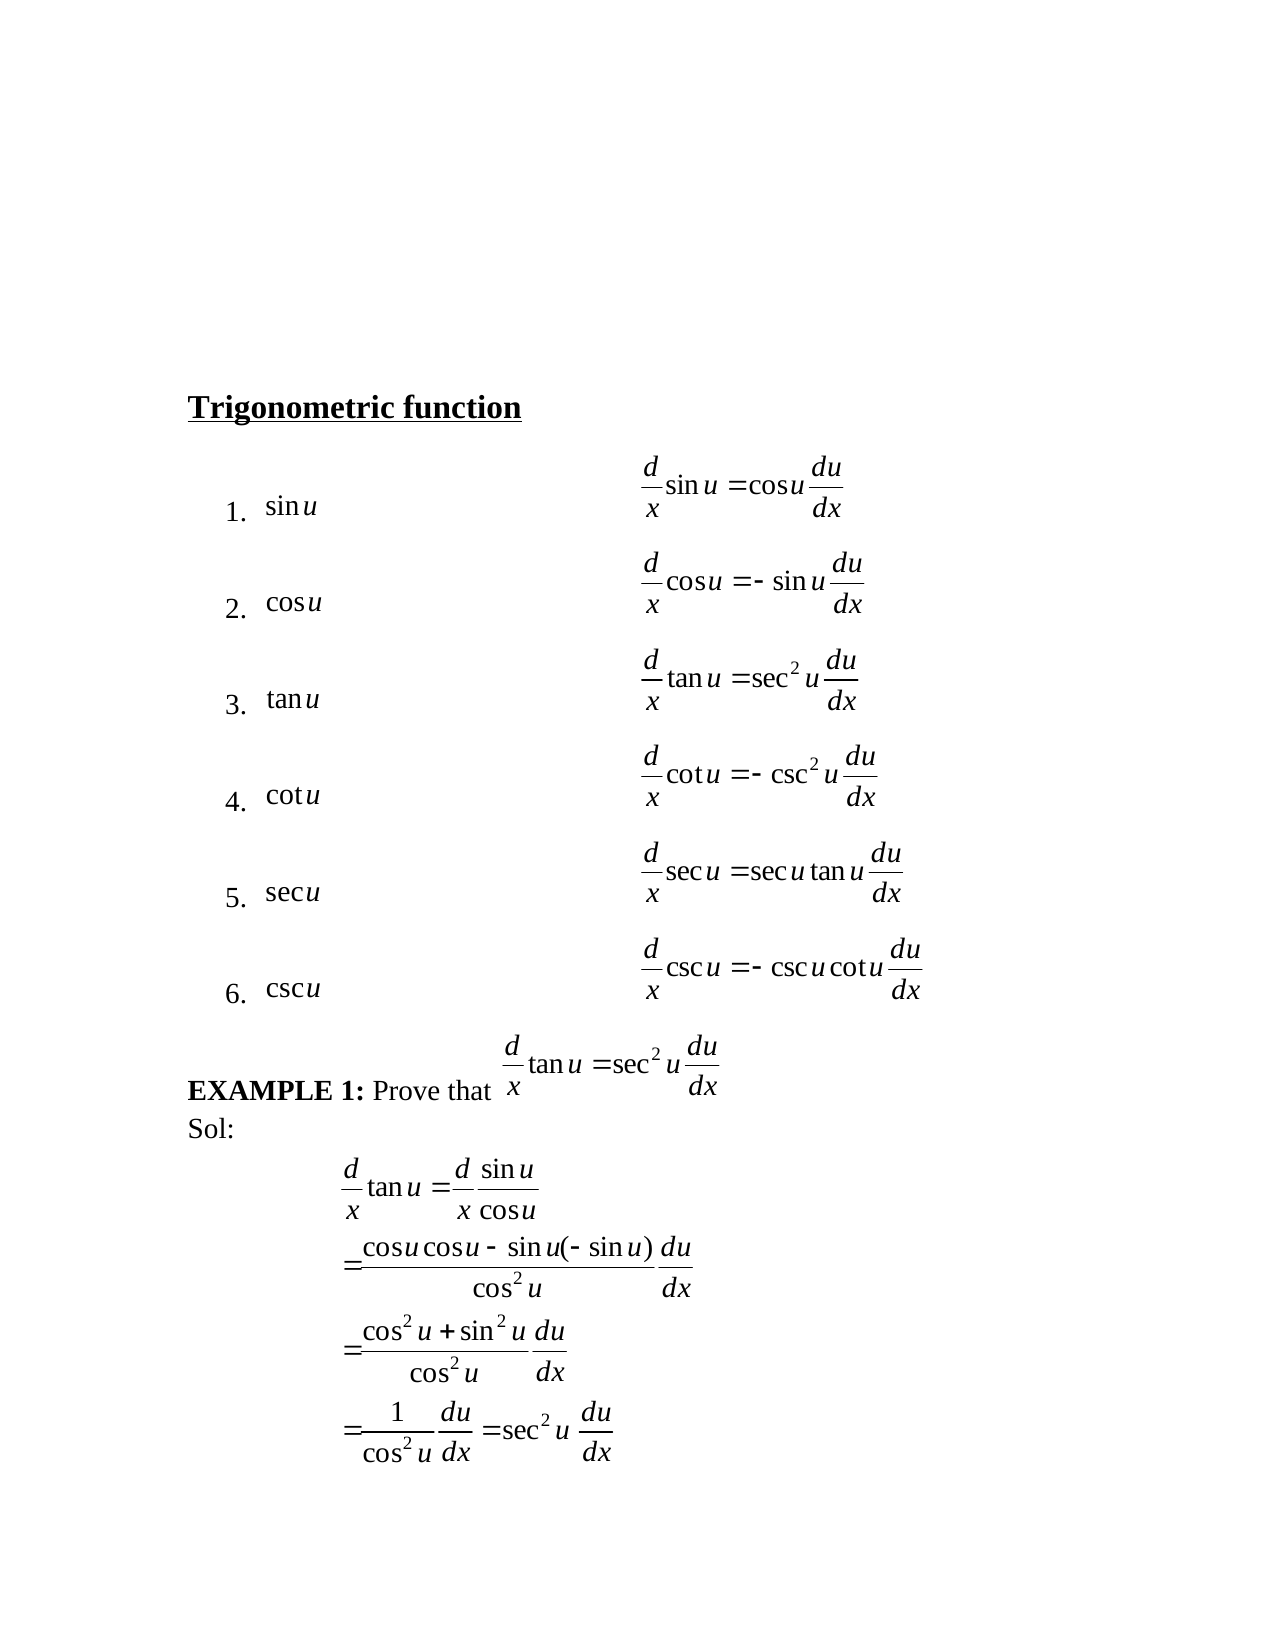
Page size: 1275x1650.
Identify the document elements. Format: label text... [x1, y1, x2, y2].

text EXAMPLE 1: Prove that [187, 1027, 1087, 1107]
text Trigonometric function [187, 380, 1087, 426]
text Sol: [187, 1112, 1087, 1145]
